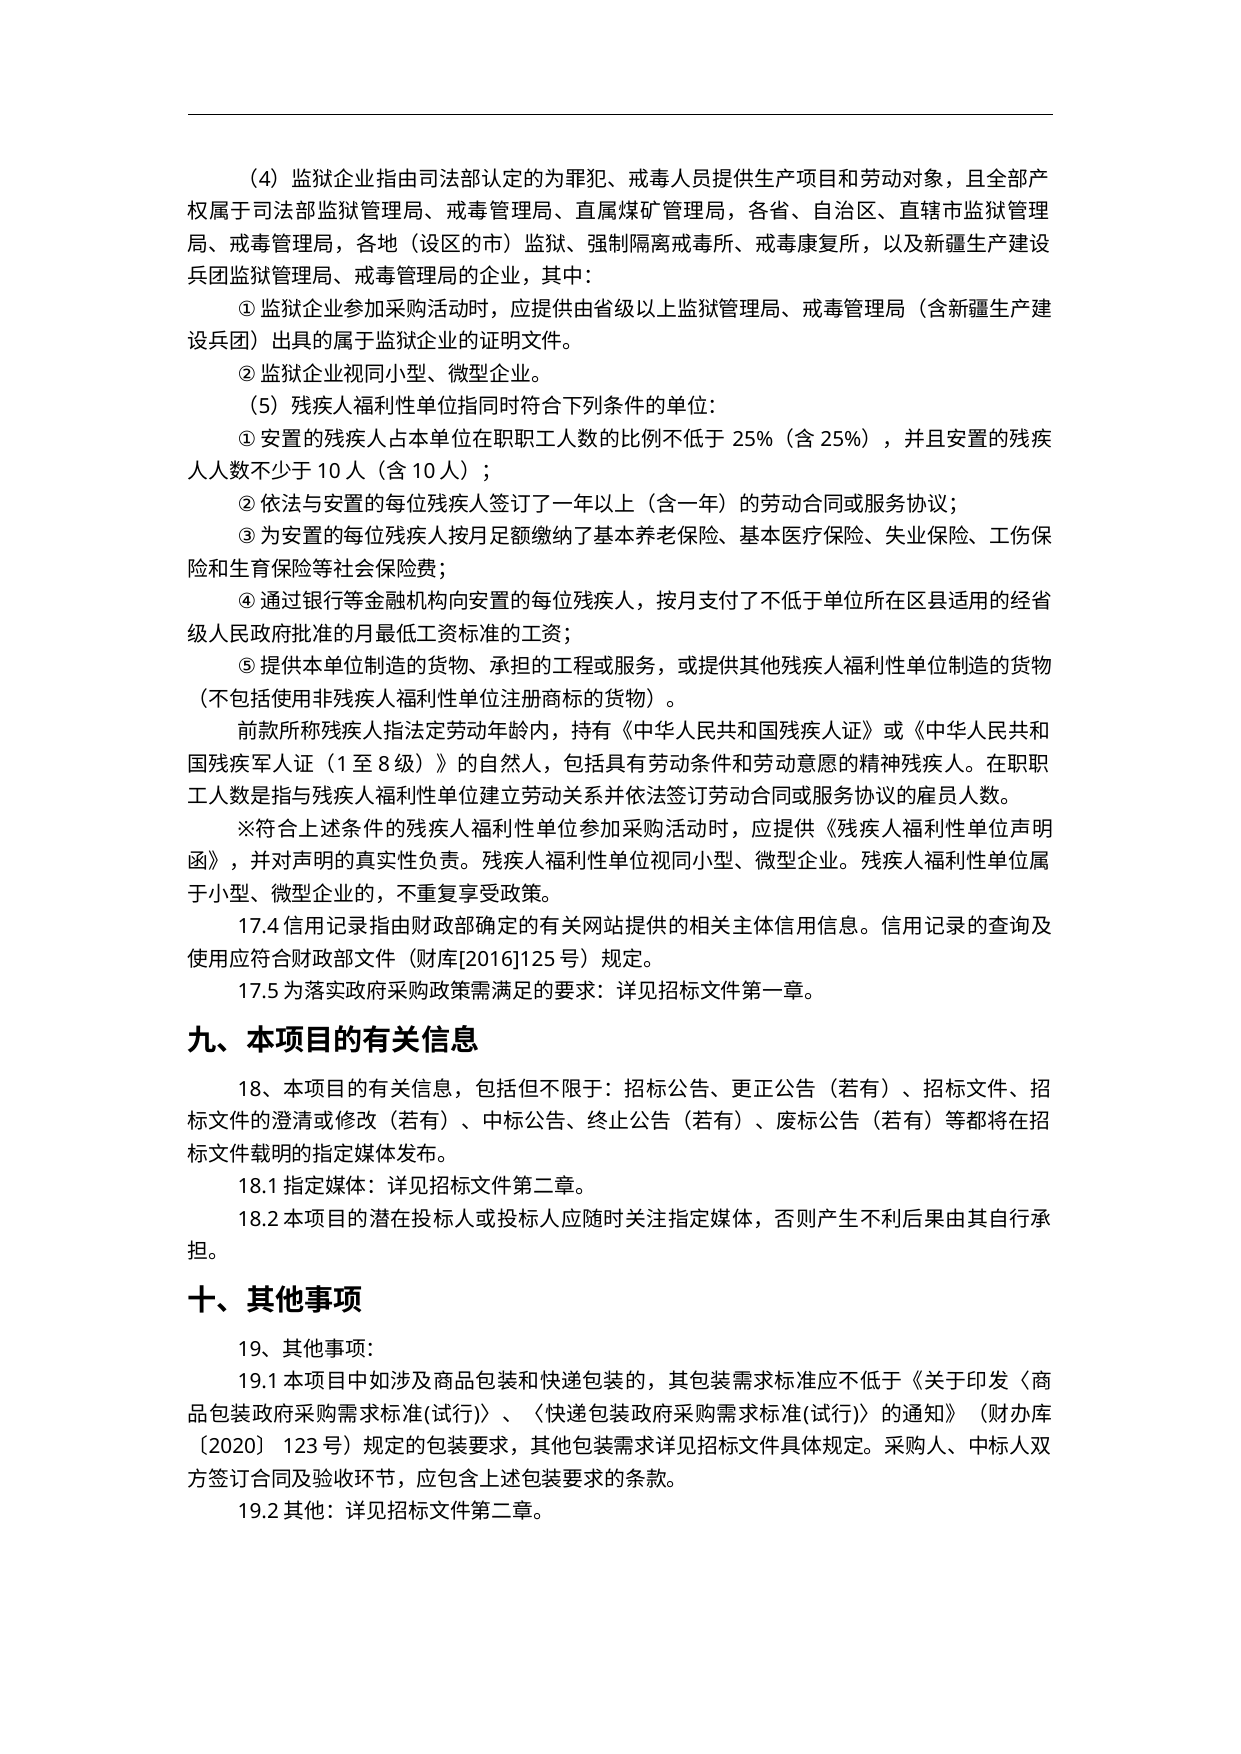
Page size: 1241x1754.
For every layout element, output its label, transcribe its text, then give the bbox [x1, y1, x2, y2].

text ②依法与安置的每位残疾人签订了一年以上（含一年）的劳动合同或服务协议； [187, 487, 1053, 519]
text 18、本项目的有关信息，包括但不限于：招标公告、更正公告（若有）、招标文件、招标文件的澄清或修改（若有）、中标公告、终止公告（若有）、废标公告（若有）等都将在招标文件载明的指定媒体发布。 [187, 1072, 1053, 1169]
text 十、其他事项 [187, 1267, 1053, 1332]
text ⑤提供本单位制造的货物、承担的工程或服务，或提供其他残疾人福利性单位制造的货物（不包括使用非残疾人福利性单位注册商标的货物）。 [187, 649, 1053, 714]
text 前款所称残疾人指法定劳动年龄内，持有《中华人民共和国残疾人证》或《中华人民共和国残疾军人证（1至8级）》的自然人，包括具有劳动条件和劳动意愿的精神残疾人。在职职工人数是指与残疾人福利性单位建立劳动关系并依法签订劳动合同或服务协议的雇员人数。 [187, 714, 1053, 812]
text ※符合上述条件的残疾人福利性单位参加采购活动时，应提供《残疾人福利性单位声明函》，并对声明的真实性负责。残疾人福利性单位视同小型、微型企业。残疾人福利性单位属于小型、微型企业的，不重复享受政策。 [187, 812, 1053, 909]
text （5）残疾人福利性单位指同时符合下列条件的单位： [187, 389, 1053, 422]
text 17.4信用记录指由财政部确定的有关网站提供的相关主体信用信息。信用记录的查询及使用应符合财政部文件（财库[2016]125号）规定。 [187, 909, 1053, 974]
text （4）监狱企业指由司法部认定的为罪犯、戒毒人员提供生产项目和劳动对象，且全部产权属于司法部监狱管理局、戒毒管理局、直属煤矿管理局，各省、自治区、直辖市监狱管理局、戒毒管理局，各地（设区的市）监狱、强制隔离戒毒所、戒毒康复所，以及新疆生产建设兵团监狱管理局、戒毒管理局的企业，其中： [187, 162, 1053, 292]
text 19.1本项目中如涉及商品包装和快递包装的，其包装需求标准应不低于《关于印发〈商品包装政府采购需求标准(试行)〉、〈快递包装政府采购需求标准(试行)〉的通知》（财办库〔2020〕 123号）规定的包装要求，其他包装需求详见招标文件具体规定。采购人、中标人双方签订合同及验收环节，应包含上述包装要求的条款。 [187, 1364, 1053, 1494]
text 19、其他事项： [187, 1332, 1053, 1364]
text 18.1指定媒体：详见招标文件第二章。 [187, 1169, 1053, 1202]
text ①安置的残疾人占本单位在职职工人数的比例不低于25%（含25%），并且安置的残疾人人数不少于10人（含10人）； [187, 422, 1053, 487]
text ④通过银行等金融机构向安置的每位残疾人，按月支付了不低于单位所在区县适用的经省级人民政府批准的月最低工资标准的工资； [187, 584, 1053, 649]
text 九、本项目的有关信息 [187, 1007, 1053, 1072]
text ①监狱企业参加采购活动时，应提供由省级以上监狱管理局、戒毒管理局（含新疆生产建设兵团）出具的属于监狱企业的证明文件。 [187, 292, 1053, 357]
text ②监狱企业视同小型、微型企业。 [187, 357, 1053, 389]
text 18.2本项目的潜在投标人或投标人应随时关注指定媒体，否则产生不利后果由其自行承担。 [187, 1202, 1053, 1267]
text ③为安置的每位残疾人按月足额缴纳了基本养老保险、基本医疗保险、失业保险、工伤保险和生育保险等社会保险费； [187, 519, 1053, 584]
text 17.5为落实政府采购政策需满足的要求：详见招标文件第一章。 [187, 974, 1053, 1007]
text 19.2其他：详见招标文件第二章。 [187, 1494, 1053, 1527]
